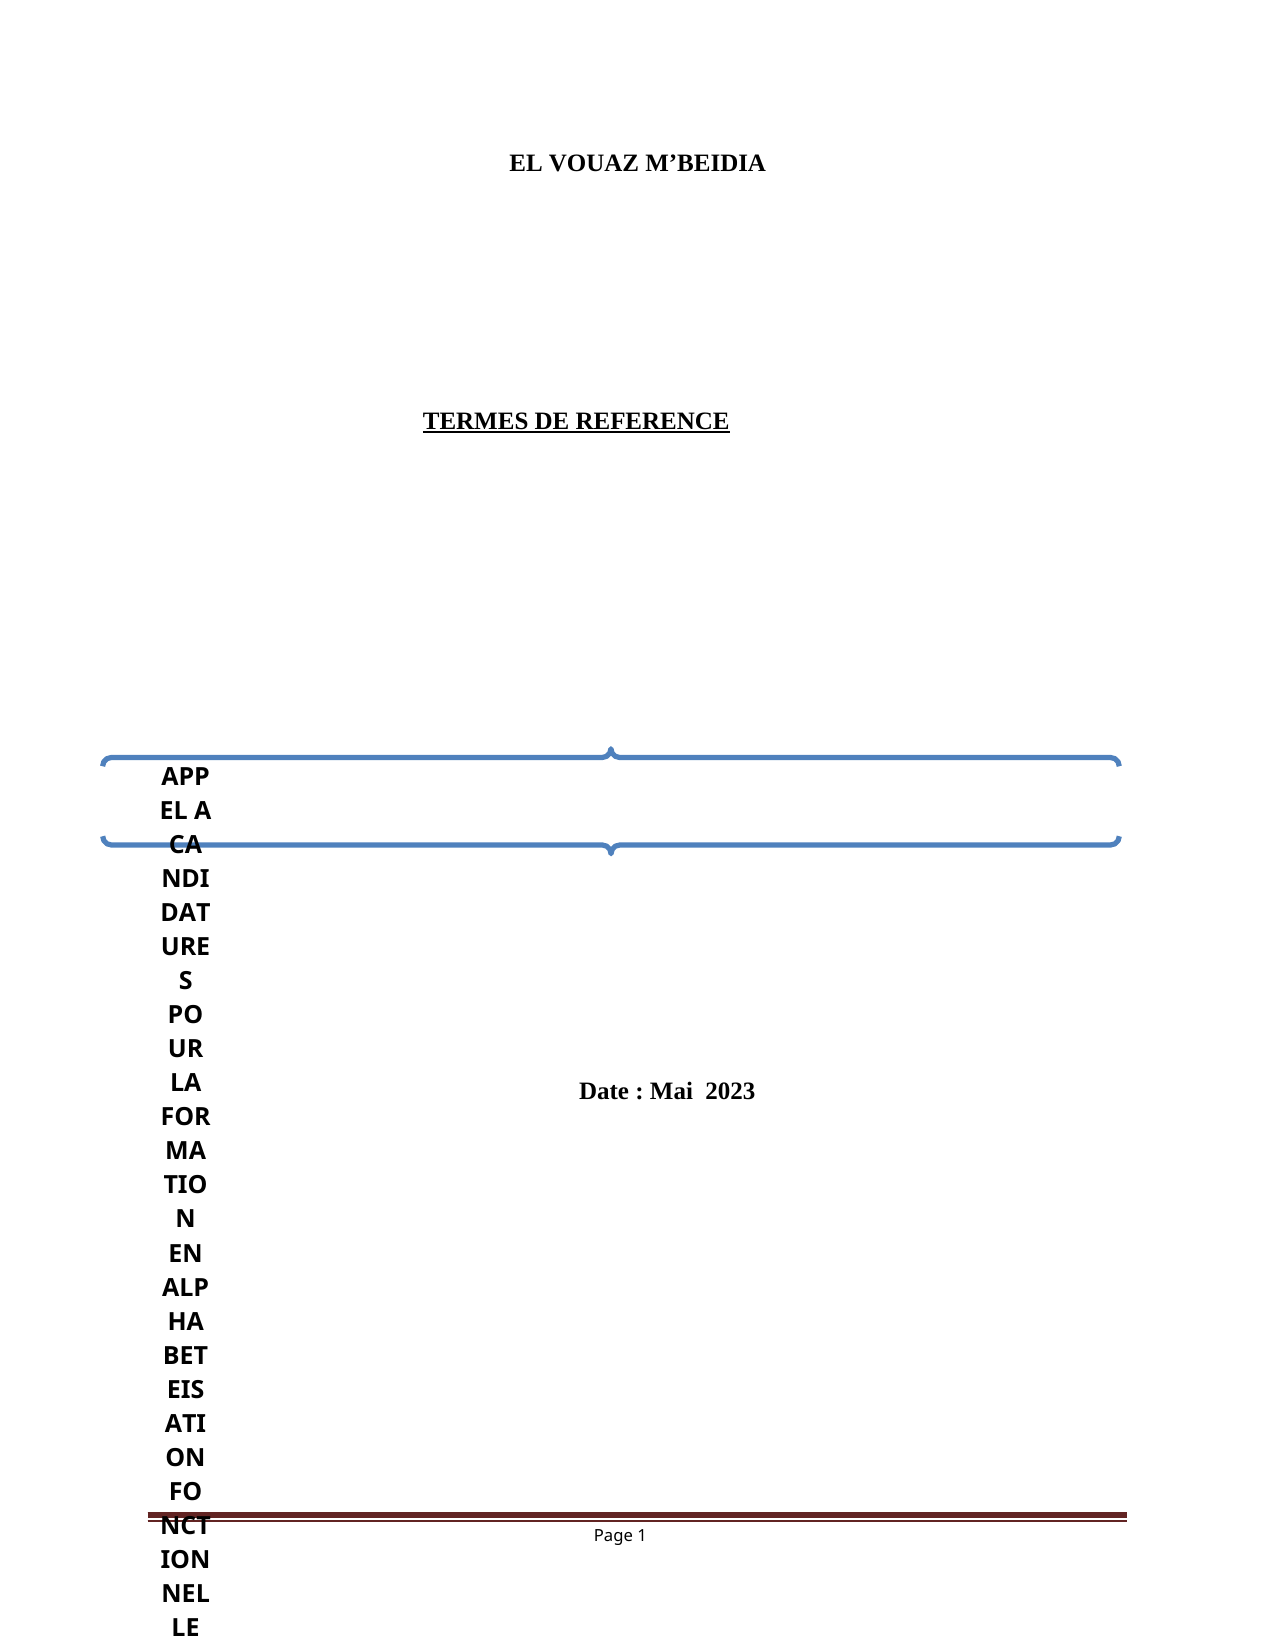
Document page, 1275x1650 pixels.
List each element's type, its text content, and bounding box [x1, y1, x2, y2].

text Date : Mai 2023 [148, 1076, 1127, 1105]
text EL VOUAZ M’BEIDIA [148, 148, 1127, 176]
text TERMES DE REFERENCE [148, 406, 1127, 435]
